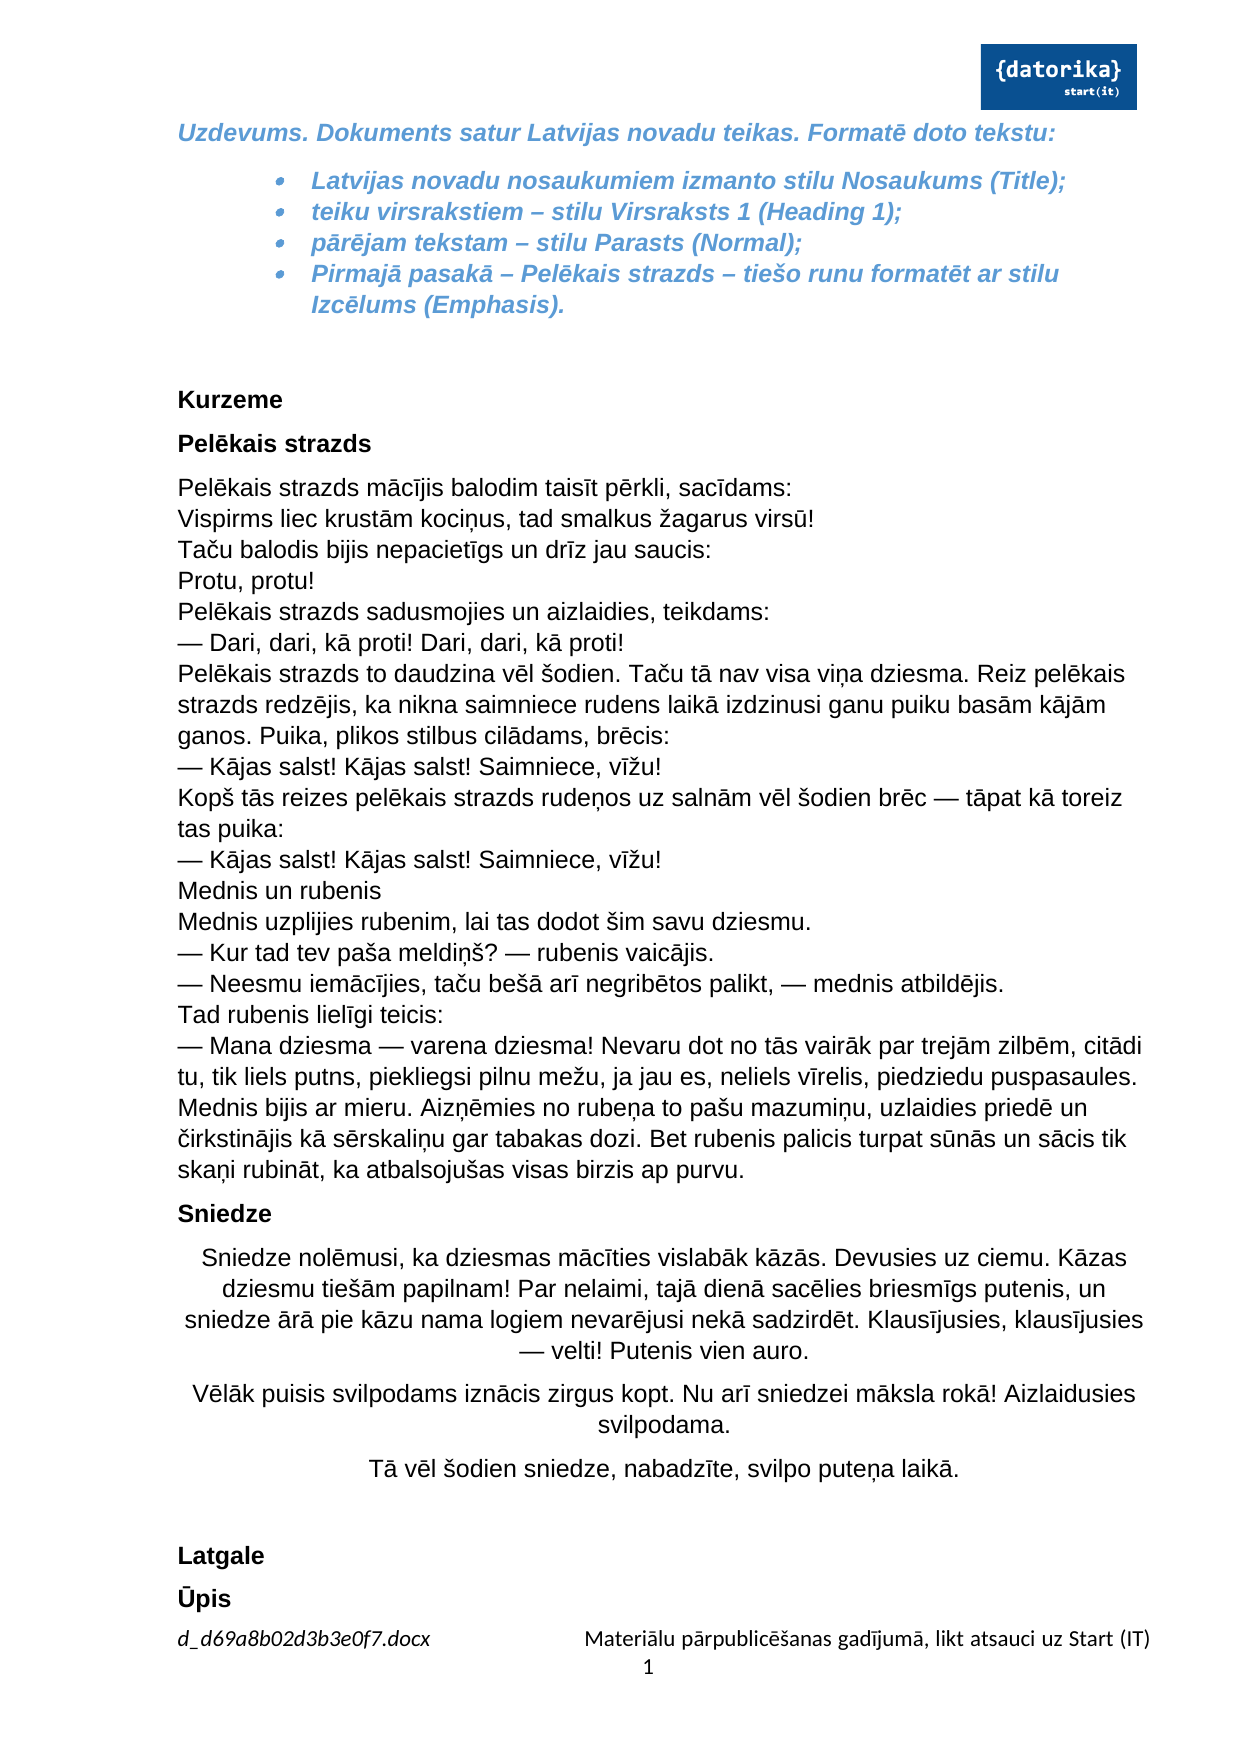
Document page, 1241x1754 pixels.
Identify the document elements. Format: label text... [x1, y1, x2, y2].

text — Dari, dari, kā proti! Dari, dari, kā proti! [177, 628, 1152, 656]
text Sniedze nolēmusi, ka dziesmas mācīties vislabāk kāzās. Devusies uz ciemu. Kāzas dziesmu tiešām papilnam! Par nelaimi, tajā dienā sacēlies briesmīgs putenis, un sniedze ārā pie kāzu nama logiem nevarējusi nekā sadzirdēt. Klausījusies, klausījusies — velti! Putenis vien auro. [177, 1242, 1152, 1364]
text Tad rubenis lielīgi teicis: [177, 1000, 1152, 1029]
text Kurzeme [177, 385, 1152, 414]
text — Mana dziesma — varena dziesma! Nevaru dot no tās vairāk par trejām zilbēm, citādi tu, tik liels putns, piekliegsi pilnu mežu, ja jau es, neliels vīrelis, piedziedu puspasaules. [177, 1031, 1152, 1091]
text Mednis uzplijies rubenim, lai tas dodot šim savu dziesmu. [177, 907, 1152, 936]
text Ūpis [177, 1584, 1152, 1613]
list pārējam tekstam – stilu Parasts (Normal); [274, 228, 1152, 257]
text Pelēkais strazds mācījis balodim taisīt pērkli, sacīdams: [177, 472, 1152, 501]
list Pirmajā pasakā – Pelēkais strazds – tiešo runu formatēt ar stilu Izcēlums (Emphasis). [274, 259, 1152, 319]
text Pelēkais strazds to daudzina vēl šodien. Taču tā nav visa viņa dziesma. Reiz pelēkais strazds redzējis, ka nikna saimniece rudens laikā izdzinusi ganu puiku basām kājām ganos. Puika, plikos stilbus cilādams, brēcis: [177, 659, 1152, 749]
text Vispirms liec krustām kociņus, tad smalkus žagarus virsū! [177, 503, 1152, 532]
text Latgale [177, 1541, 1152, 1569]
text Pelēkais strazds sadusmojies un aizlaidies, teikdams: [177, 597, 1152, 625]
text Taču balodis bijis nepacietīgs un drīz jau saucis: [177, 534, 1152, 563]
text Sniedze [177, 1199, 1152, 1228]
text Protu, protu! [177, 566, 1152, 594]
text Mednis bijis ar mieru. Aizņēmies no rubeņa to pašu mazumiņu, uzlaidies priedē un čirkstinājis kā sērskaliņu gar tabakas dozi. Bet rubenis palicis turpat sūnās un sācis tik skaņi rubināt, ka atbalsojušas visas birzis ap purvu. [177, 1093, 1152, 1184]
text Kopš tās reizes pelēkais strazds rudeņos uz salnām vēl šodien brēc — tāpat kā toreiz tas puika: [177, 783, 1152, 843]
text — Kājas salst! Kājas salst! Saimniece, vīžu! [177, 752, 1152, 781]
text Uzdevums. Dokuments satur Latvijas novadu teikas. Formatē doto tekstu: [177, 118, 1152, 147]
text — Kājas salst! Kājas salst! Saimniece, vīžu! [177, 845, 1152, 874]
text Tā vēl šodien sniedze, nabadzīte, svilpo puteņa laikā. [177, 1454, 1152, 1482]
text Mednis un rubenis [177, 876, 1152, 905]
list Latvijas novadu nosaukumiem izmanto stilu Nosaukums (Title); [274, 166, 1152, 194]
text — Kur tad tev paša meldiņš? — rubenis vaicājis. [177, 938, 1152, 967]
text Vēlāk puisis svilpodams iznācis zirgus kopt. Nu arī sniedzei māksla rokā! Aizlaidusies svilpodama. [177, 1379, 1152, 1439]
picture [980, 44, 1137, 110]
text — Neesmu iemācījies, taču bešā arī negribētos palikt, — mednis atbildējis. [177, 969, 1152, 998]
text Pelēkais strazds [177, 429, 1152, 458]
list teiku virsrakstiem – stilu Virsraksts 1 (Heading 1); [274, 197, 1152, 226]
